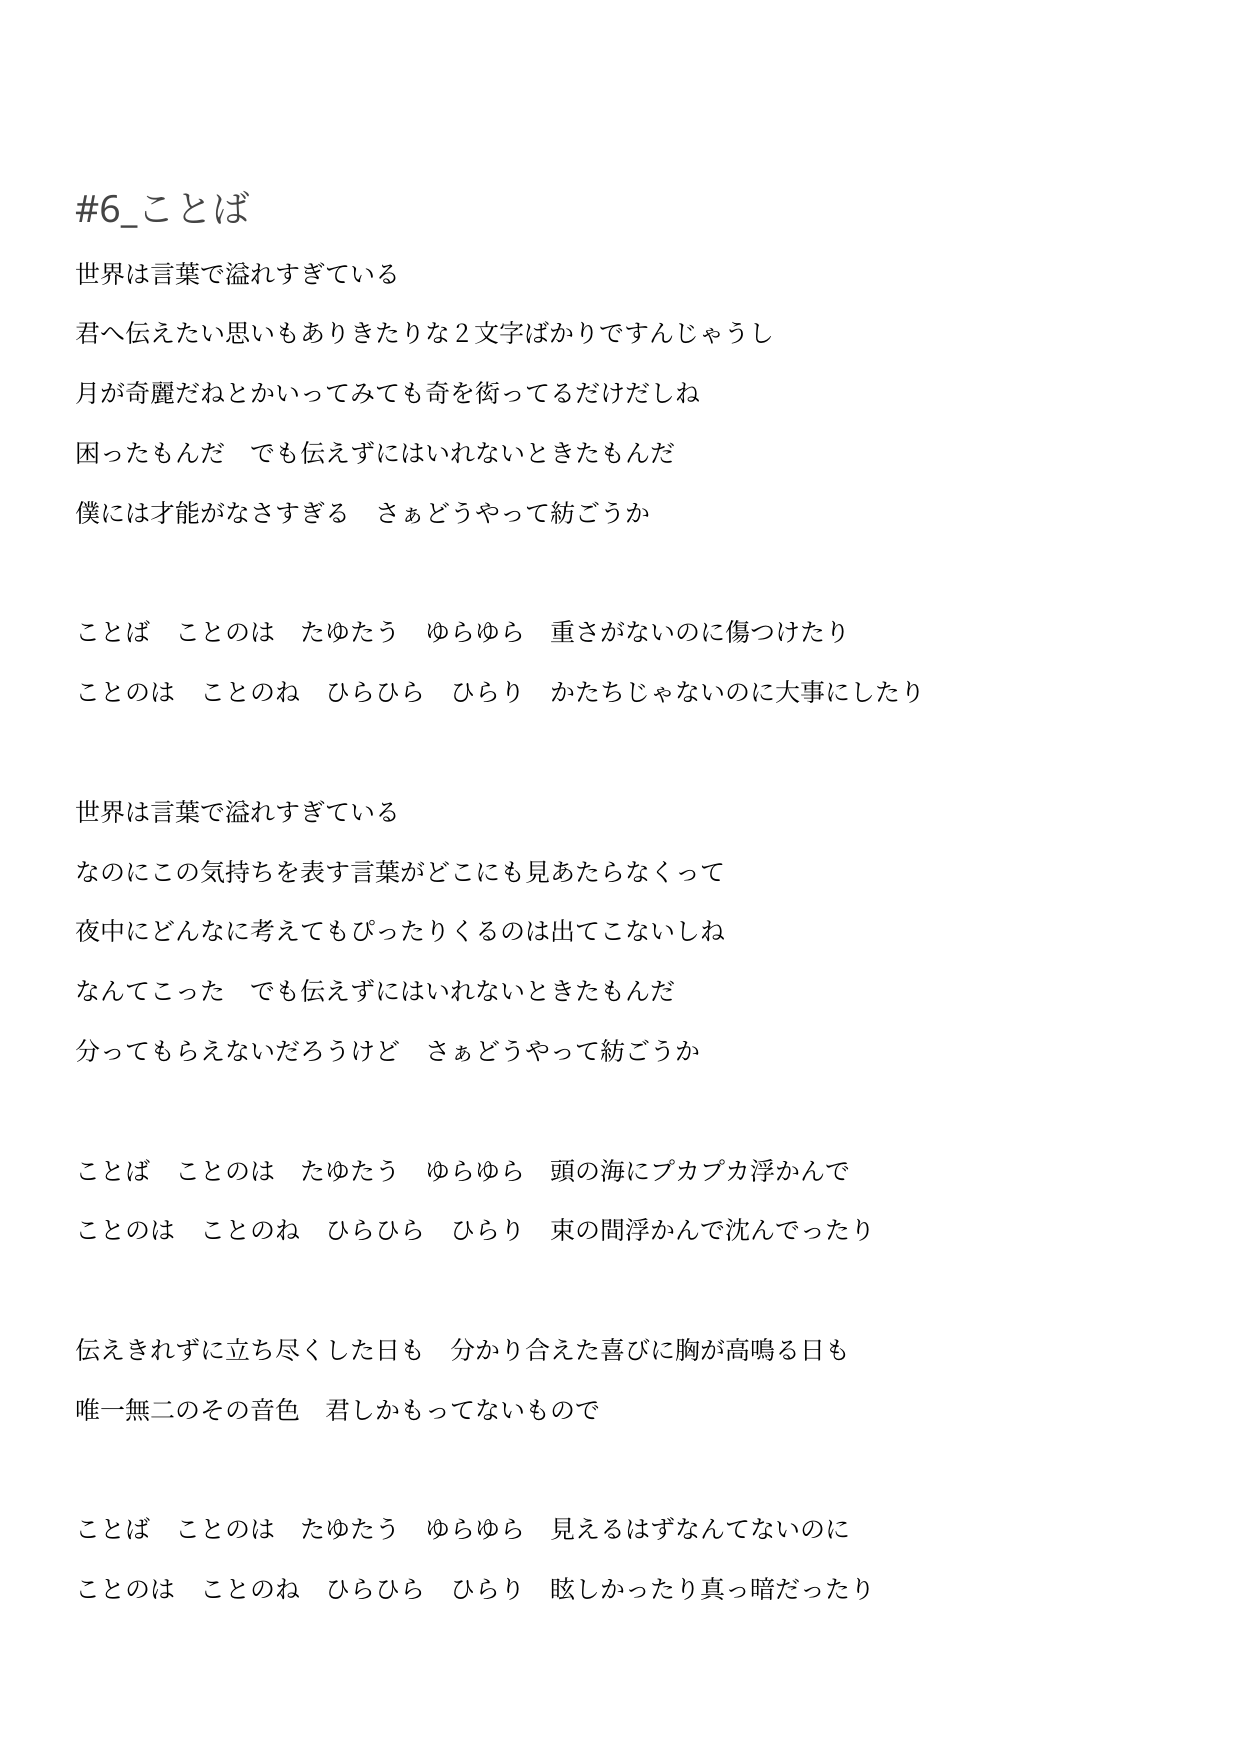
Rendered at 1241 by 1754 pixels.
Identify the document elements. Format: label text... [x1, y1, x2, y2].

text 困ったもんだ でも伝えずにはいれないときたもんだ [75, 434, 1165, 469]
text ことのは ことのね ひらひら ひらり かたちじゃないのに大事にしたり [75, 673, 1165, 709]
text 世界は言葉で溢れすぎている [75, 254, 1165, 290]
text 君へ伝えたい思いもありきたりな2文字ばかりですんじゃうし [75, 314, 1165, 350]
text なのにこの気持ちを表す言葉がどこにも見あたらなくって [75, 852, 1165, 888]
text ことば ことのは たゆたう ゆらゆら 重さがないのに傷つけたり [75, 613, 1165, 649]
text 唯一無二のその音色 君しかもってないもので [75, 1390, 1165, 1426]
text ことのは ことのね ひらひら ひらり 眩しかったり真っ暗だったり [75, 1570, 1165, 1606]
text ことば ことのは たゆたう ゆらゆら 見えるはずなんてないのに [75, 1510, 1165, 1546]
text #6_ことば [75, 179, 1165, 233]
text 伝えきれずに立ち尽くした日も 分かり合えた喜びに胸が高鳴る日も [75, 1331, 1165, 1366]
text 世界は言葉で溢れすぎている [75, 792, 1165, 828]
text なんてこった でも伝えずにはいれないときたもんだ [75, 972, 1165, 1008]
text ことのは ことのね ひらひら ひらり 束の間浮かんで沈んでったり [75, 1211, 1165, 1247]
text 分ってもらえないだろうけど さぁどうやって紡ごうか [75, 1032, 1165, 1067]
text 僕には才能がなさすぎる さぁどうやって紡ごうか [75, 493, 1165, 529]
text 夜中にどんなに考えてもぴったりくるのは出てこないしね [75, 912, 1165, 948]
text ことば ことのは たゆたう ゆらゆら 頭の海にプカプカ浮かんで [75, 1151, 1165, 1187]
text 月が奇麗だねとかいってみても奇を衒ってるだけだしね [75, 374, 1165, 410]
